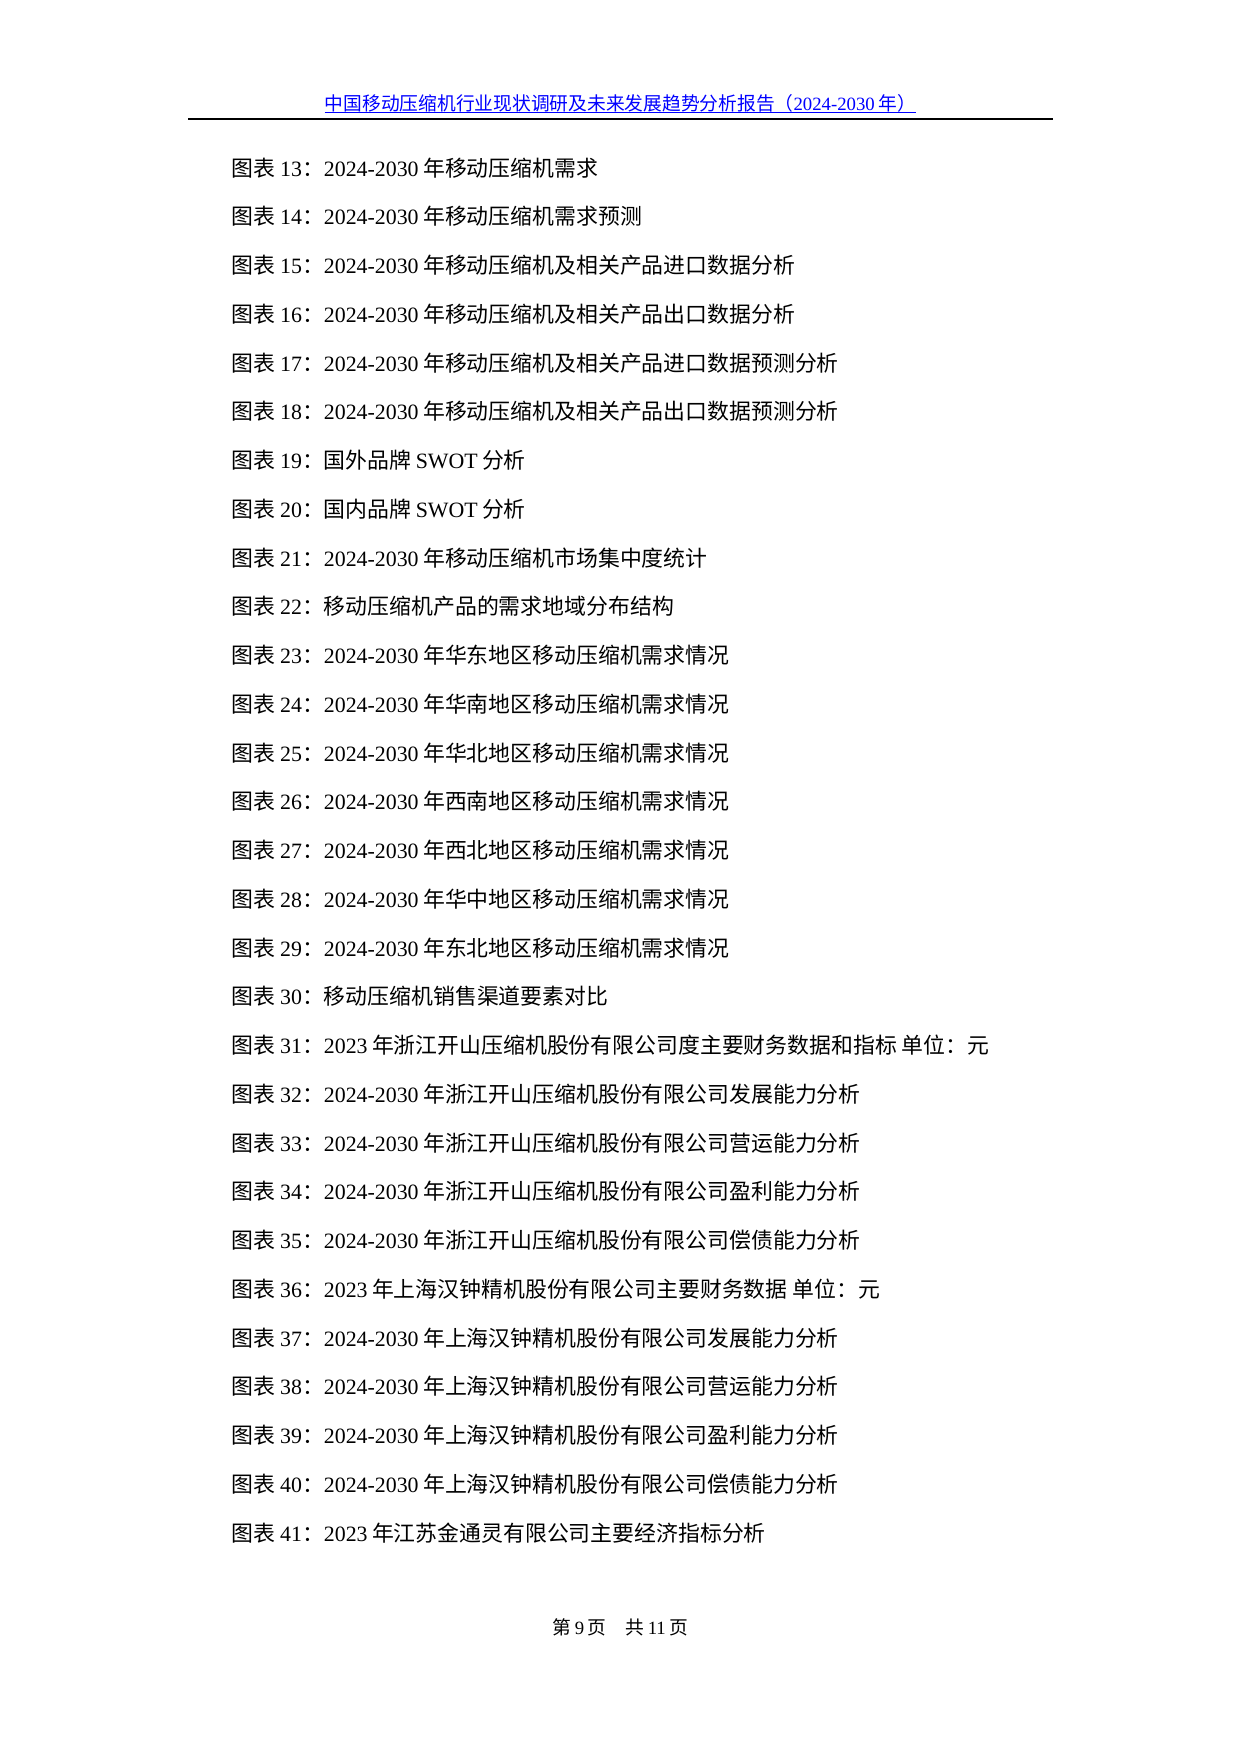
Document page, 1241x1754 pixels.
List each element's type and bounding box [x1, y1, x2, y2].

text [187, 150, 1053, 1548]
